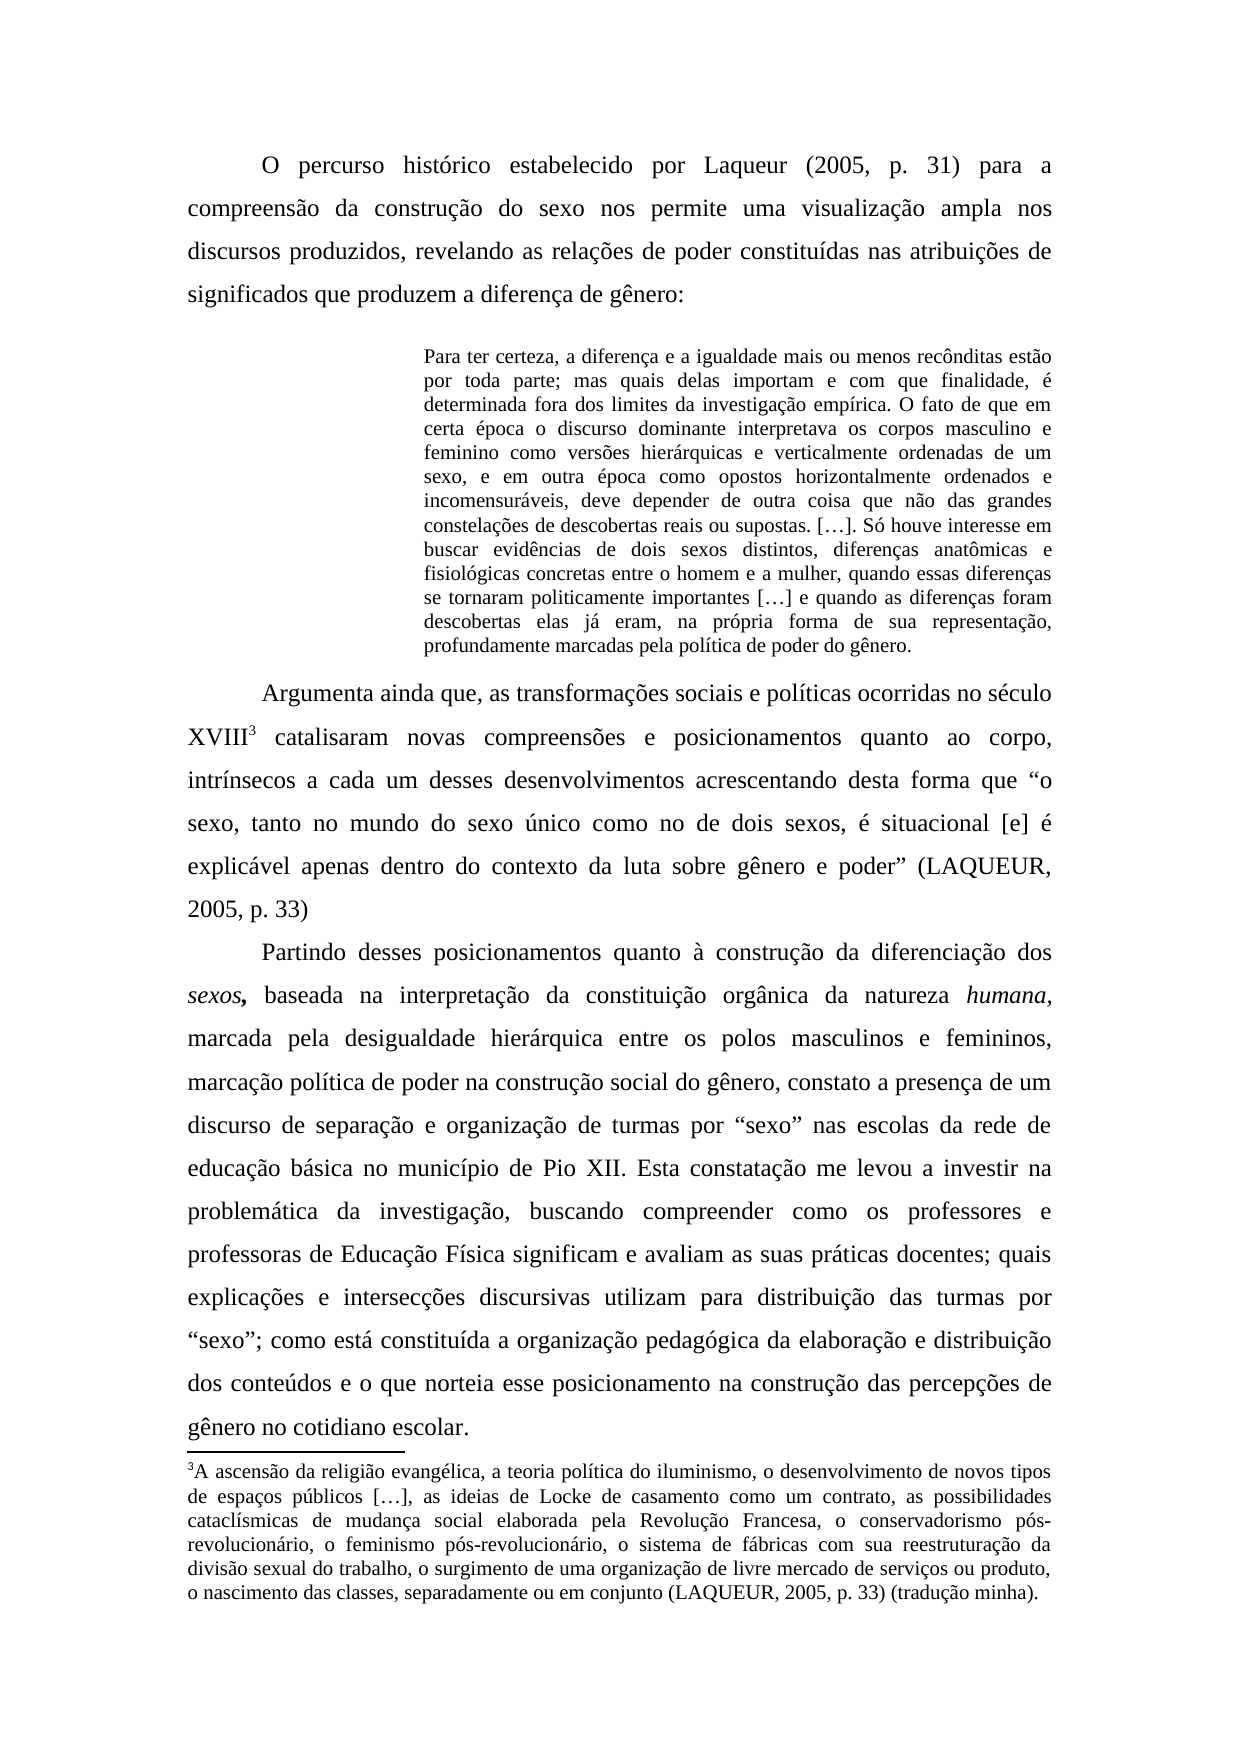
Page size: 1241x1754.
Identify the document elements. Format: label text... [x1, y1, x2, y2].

text Partindo desses posicionamentos quanto à construção da diferenciação dos sexos, baseada na interpretação da constituição orgânica da natureza humana, marcada pela desigualdade hierárquica entre os polos masculinos e femininos, marcação política de poder na construção social do gênero, constato a presença de um discurso de separação e organização de turmas por “sexo” nas escolas da rede de educação básica no município de Pio XII. Esta constatação me levou a investir na problemática da investigação, buscando compreender como os professores e professoras de Educação Física significam e avaliam as suas práticas docentes; quais explicações e intersecções discursivas utilizam para distribuição das turmas por “sexo”; como está constituída a organização pedagógica da elaboração e distribuição dos conteúdos e o que norteia esse posicionamento na construção das percepções de gênero no cotidiano escolar. [187, 937, 1053, 1440]
text Argumenta ainda que, as transformações sociais e políticas ocorridas no século XVIII catalisaram novas compreensões e posicionamentos quanto ao corpo, intrínsecos a cada um desses desenvolvimentos acrescentando desta forma que “o sexo, tanto no mundo do sexo único como no de dois sexos, é situacional [e] é explicável apenas dentro do contexto da luta sobre gênero e poder” (LAQUEUR, 2005, p. 33) [187, 678, 1053, 923]
text Para ter certeza, a diferença e a igualdade mais ou menos recônditas estão por toda parte; mas quais delas importam e com que finalidade, é determinada fora dos limites da investigação empírica. O fato de que em certa época o discurso dominante interpretava os corpos masculino e feminino como versões hierárquicas e verticalmente ordenadas de um sexo, e em outra época como opostos horizontalmente ordenados e incomensuráveis, deve depender de outra coisa que não das grandes constelações de descobertas reais ou supostas. […]. Só houve interesse em buscar evidências de dois sexos distintos, diferenças anatômicas e fisiológicas concretas entre o homem e a mulher, quando essas diferenças se tornaram politicamente importantes […] e quando as diferenças foram descobertas elas já eram, na própria forma de sua representação, profundamente marcadas pela política de poder do gênero. [424, 344, 1053, 657]
text O percurso histórico estabelecido por Laqueur (2005, p. 31) para a compreensão da construção do sexo nos permite uma visualização ampla nos discursos produzidos, revelando as relações de poder constituídas nas atribuições de significados que produzem a diferença de gênero: [187, 150, 1053, 308]
